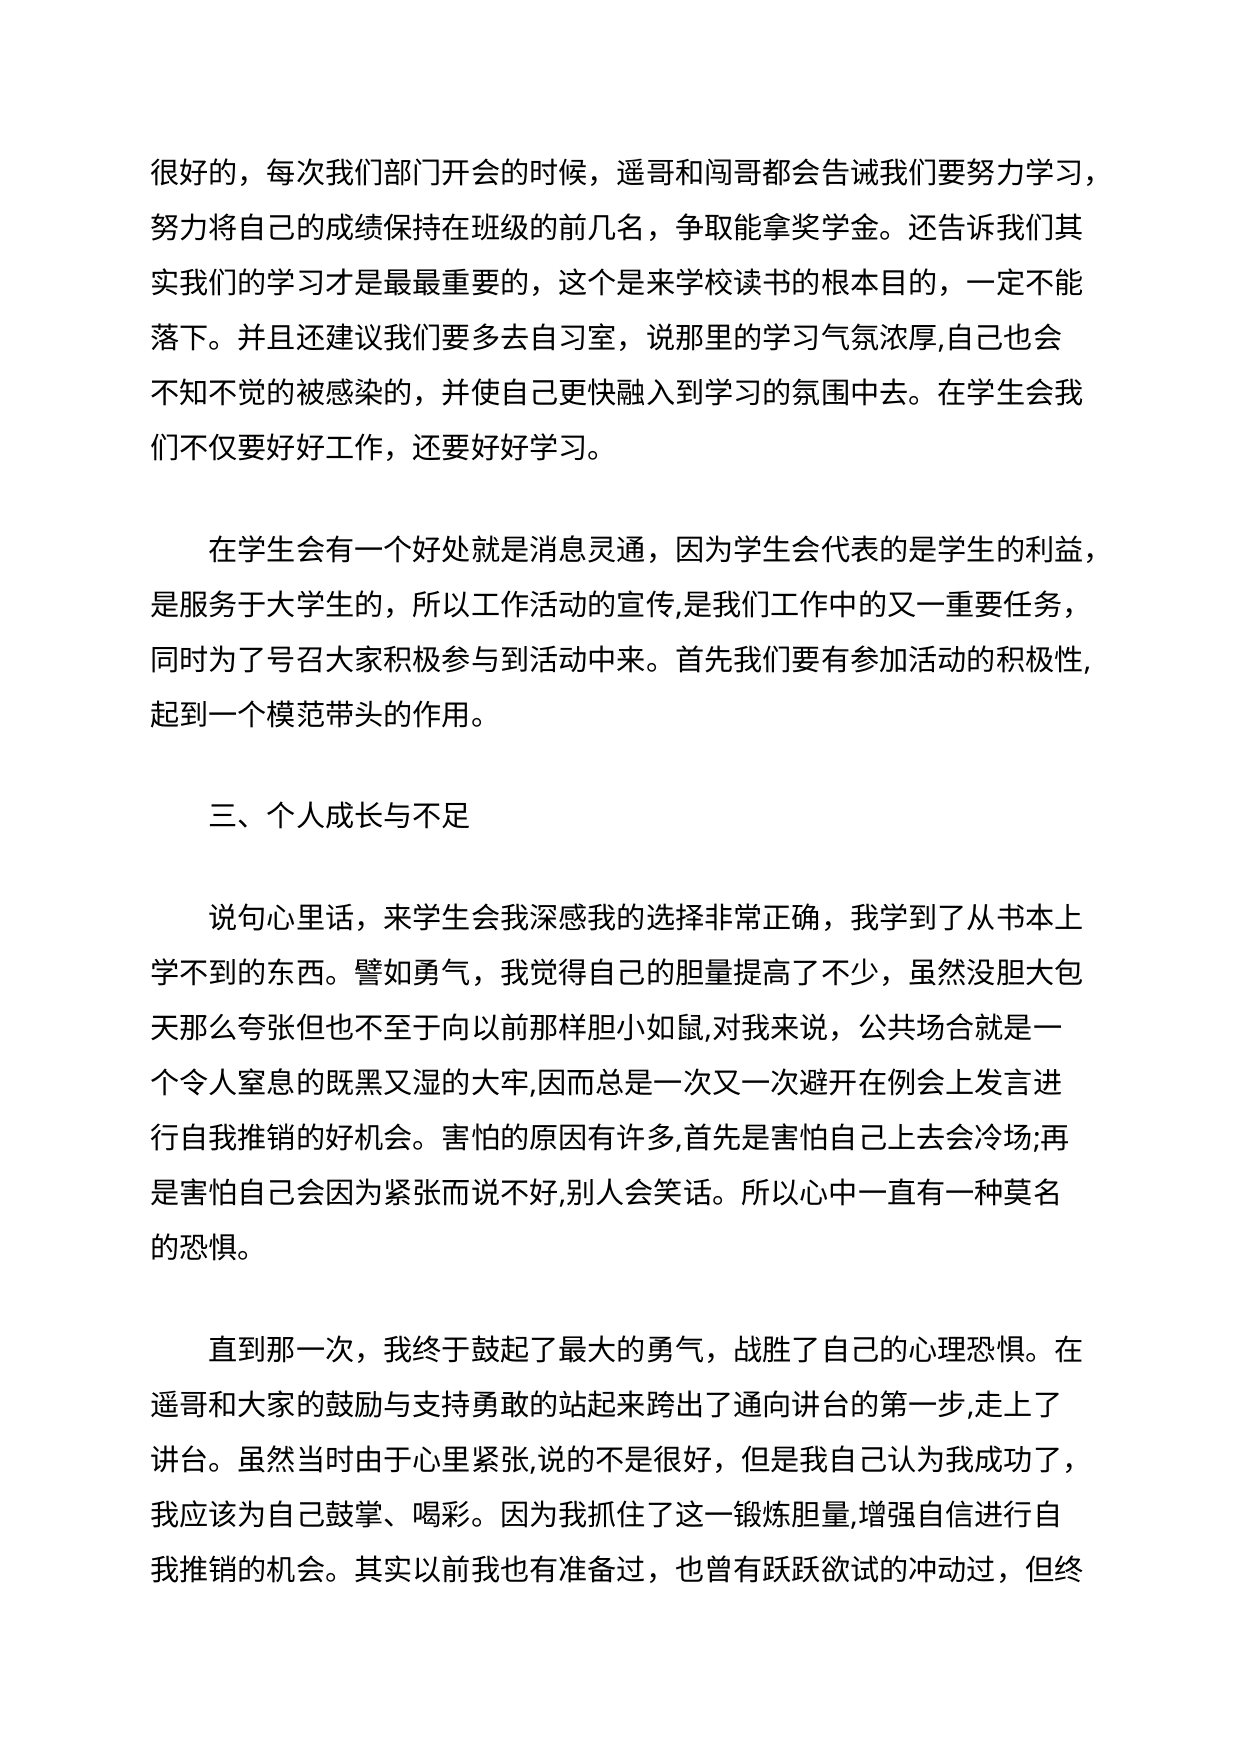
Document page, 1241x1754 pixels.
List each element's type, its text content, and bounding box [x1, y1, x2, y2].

text 三、个人成长与不足 [150, 793, 1090, 835]
text 说句心里话，来学生会我深感我的选择非常正确，我学到了从书本上学不到的东西。譬如勇气，我觉得自己的胆量提高了不少，虽然没胆大包天那么夸张但也不至于向以前那样胆小如鼠,对我来说，公共场合就是一个令人窒息的既黑又湿的大牢,因而总是一次又一次避开在例会上发言进行自我推销的好机会。害怕的原因有许多,首先是害怕自己上去会冷场;再是害怕自己会因为紧张而说不好,别人会笑话。所以心中一直有一种莫名的恐惧。 [150, 895, 1090, 1267]
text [150, 1326, 1090, 1588]
text 在学生会有一个好处就是消息灵通，因为学生会代表的是学生的利益，是服务于大学生的，所以工作活动的宣传,是我们工作中的又一重要任务，同时为了号召大家积极参与到活动中来。首先我们要有参加活动的积极性,起到一个模范带头的作用。 [150, 526, 1090, 733]
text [150, 150, 1090, 467]
